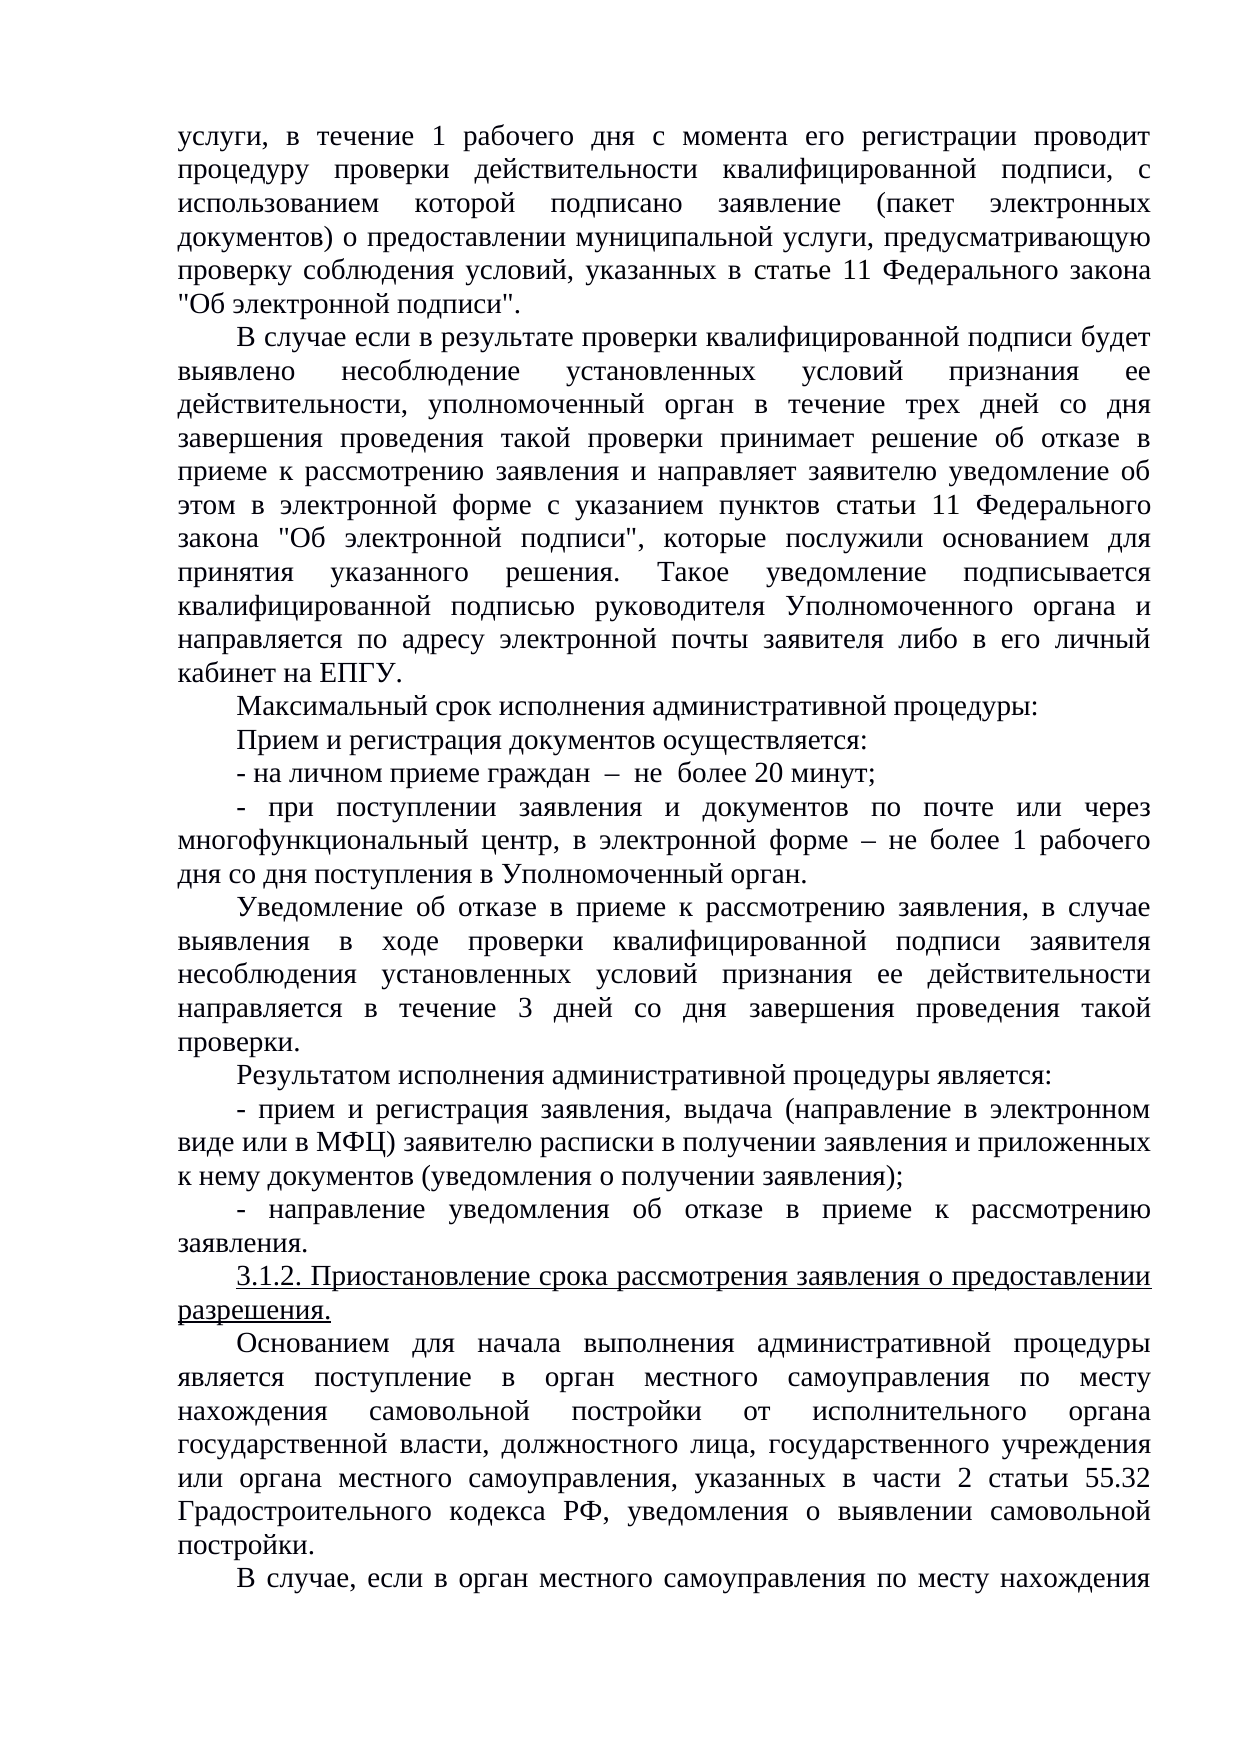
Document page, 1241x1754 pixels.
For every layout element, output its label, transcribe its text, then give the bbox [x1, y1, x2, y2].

text - прием и регистрация заявления, выдача (направление в электронном виде или в МФЦ) заявителю расписки в получении заявления и приложенных к нему документов (уведомления о получении заявления); [177, 1091, 1152, 1191]
text Основанием для начала выполнения административной процедуры является поступление в орган местного самоуправления по месту нахождения самовольной постройки от исполнительного органа государственной власти, должностного лица, государственного учреждения или органа местного самоуправления, указанных в части 2 статьи 55.32 Градостроительного кодекса РФ, уведомления о выявлении самовольной постройки. [177, 1326, 1152, 1560]
text Максимальный срок исполнения административной процедуры: [177, 688, 1152, 722]
text - на личном приеме граждан – не более 20 минут; [177, 755, 1152, 789]
text Результатом исполнения административной процедуры является: [177, 1057, 1152, 1091]
text Уведомление об отказе в приеме к рассмотрению заявления, в случае выявления в ходе проверки квалифицированной подписи заявителя несоблюдения установленных условий признания ее действительности направляется в течение 3 дней со дня завершения проведения такой проверки. [177, 889, 1152, 1057]
text Прием и регистрация документов осуществляется: [177, 722, 1152, 755]
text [177, 118, 1152, 319]
text - при поступлении заявления и документов по почте или через многофункциональный центр, в электронной форме – не более 1 рабочего дня со дня поступления в Уполномоченный орган. [177, 789, 1152, 889]
text 3.1.2. Приостановление срока рассмотрения заявления о предоставлении разрешения. [177, 1258, 1152, 1326]
text В случае если в результате проверки квалифицированной подписи будет выявлено несоблюдение установленных условий признания ее действительности, уполномоченный орган в течение трех дней со дня завершения проведения такой проверки принимает решение об отказе в приеме к рассмотрению заявления и направляет заявителю уведомление об этом в электронной форме с указанием пунктов статьи 11 Федерального закона "Об электронной подписи", которые послужили основанием для принятия указанного решения. Такое уведомление подписывается квалифицированной подписью руководителя Уполномоченного органа и направляется по адресу электронной почты заявителя либо в его личный кабинет на ЕПГУ. [177, 319, 1152, 688]
text - направление уведомления об отказе в приеме к рассмотрению заявления. [177, 1191, 1152, 1258]
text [177, 1560, 1152, 1594]
